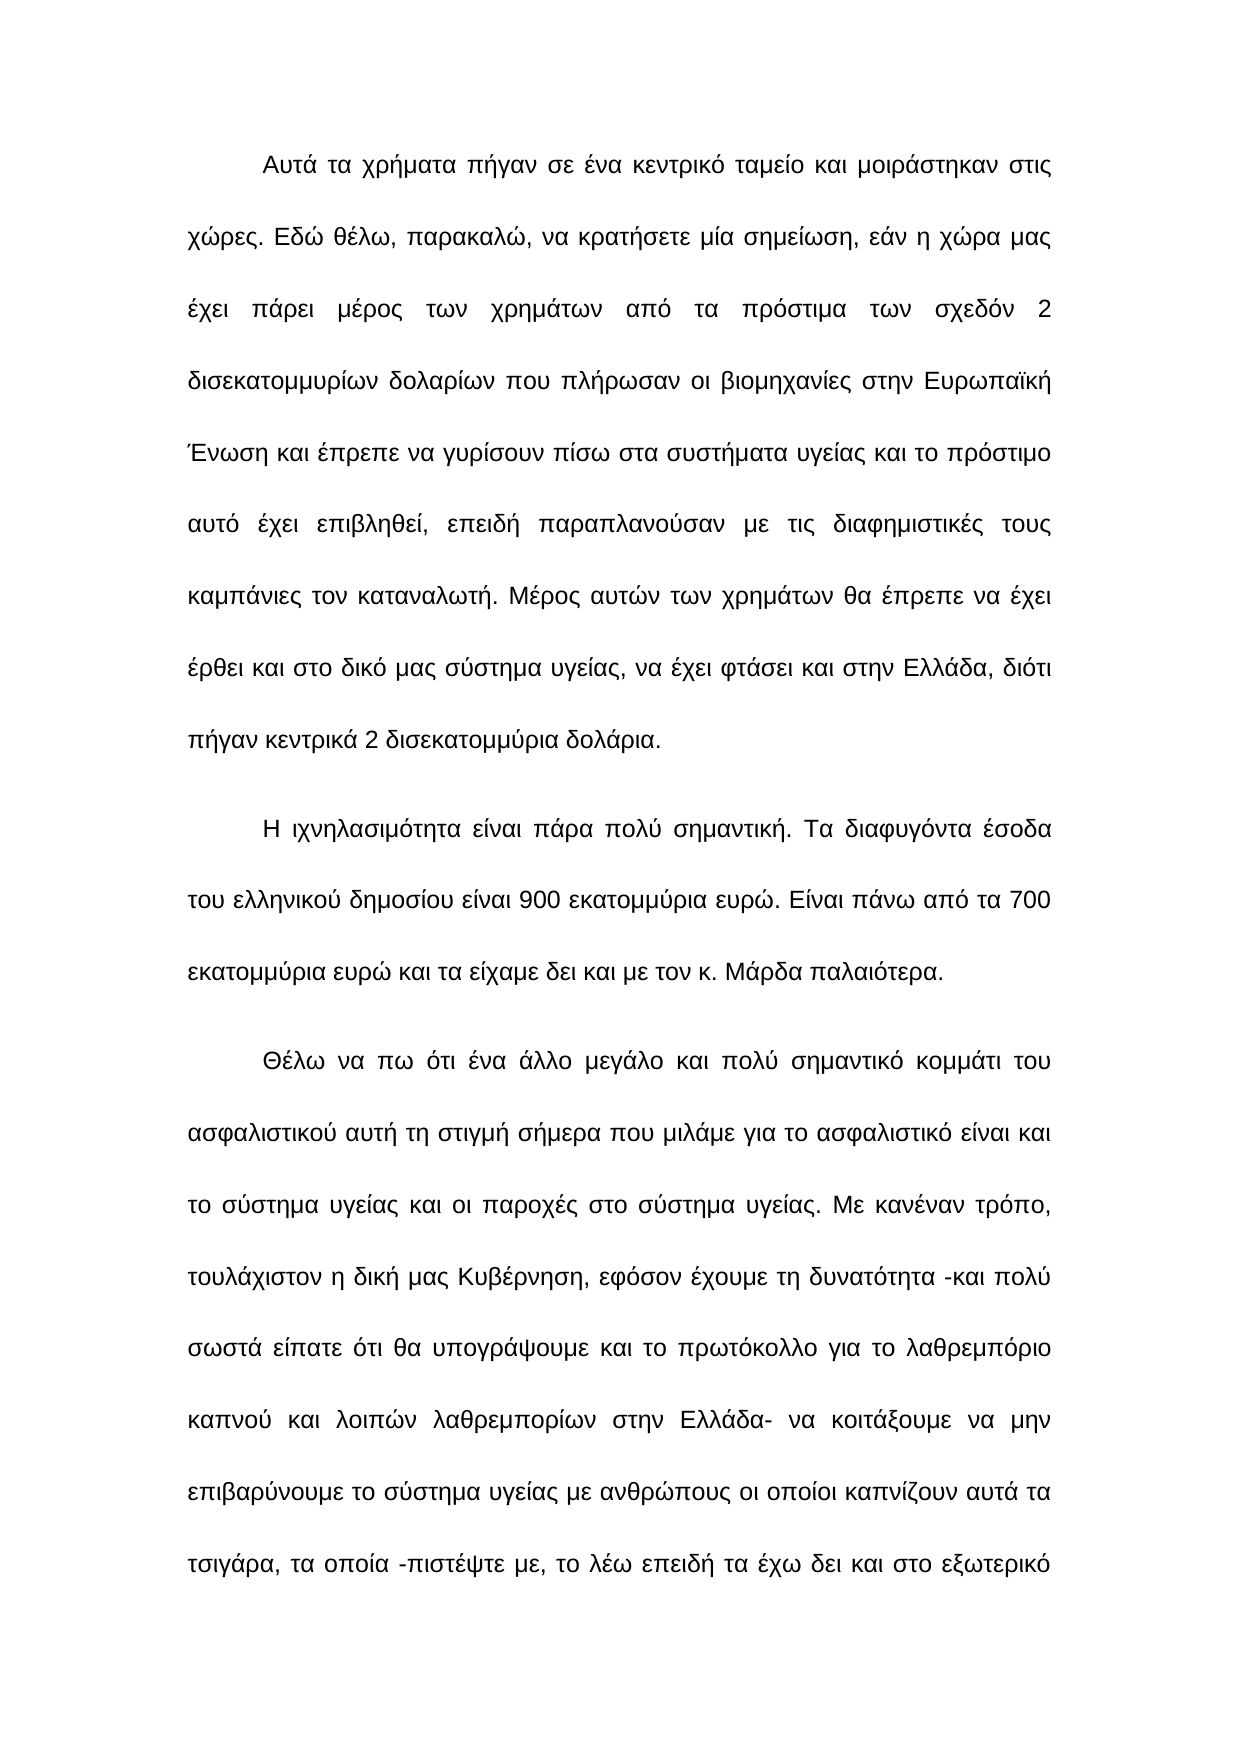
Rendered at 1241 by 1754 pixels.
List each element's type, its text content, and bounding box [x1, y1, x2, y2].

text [187, 1046, 1053, 1578]
text Η ιχνηλασιμότητα είναι πάρα πολύ σημαντική. Τα διαφυγόντα έσοδα του ελληνικού δημοσίου είναι 900 εκατομμύρια ευρώ. Είναι πάνω από τα 700 εκατομμύρια ευρώ και τα είχαμε δει και με τον κ. Μάρδα παλαιότερα. [187, 813, 1053, 986]
text Αυτά τα χρήματα πήγαν σε ένα κεντρικό ταμείο και μοιράστηκαν στις χώρες. Εδώ θέλω, παρακαλώ, να κρατήσετε μία σημείωση, εάν η χώρα μας έχει πάρει μέρος των χρημάτων από τα πρόστιμα των σχεδόν 2 δισεκατομμυρίων δολαρίων που πλήρωσαν οι βιομηχανίες στην Ευρωπαϊκή Ένωση και έπρεπε να γυρίσουν πίσω στα συστήματα υγείας και το πρόστιμο αυτό έχει επιβληθεί, επειδή παραπλανούσαν με τις διαφημιστικές τους καμπάνιες τον καταναλωτή. Μέρος αυτών των χρημάτων θα έπρεπε να έχει έρθει και στο δικό μας σύστημα υγείας, να έχει φτάσει και στην Ελλάδα, διότι πήγαν κεντρικά 2 δισεκατομμύρια δολάρια. [187, 150, 1053, 754]
